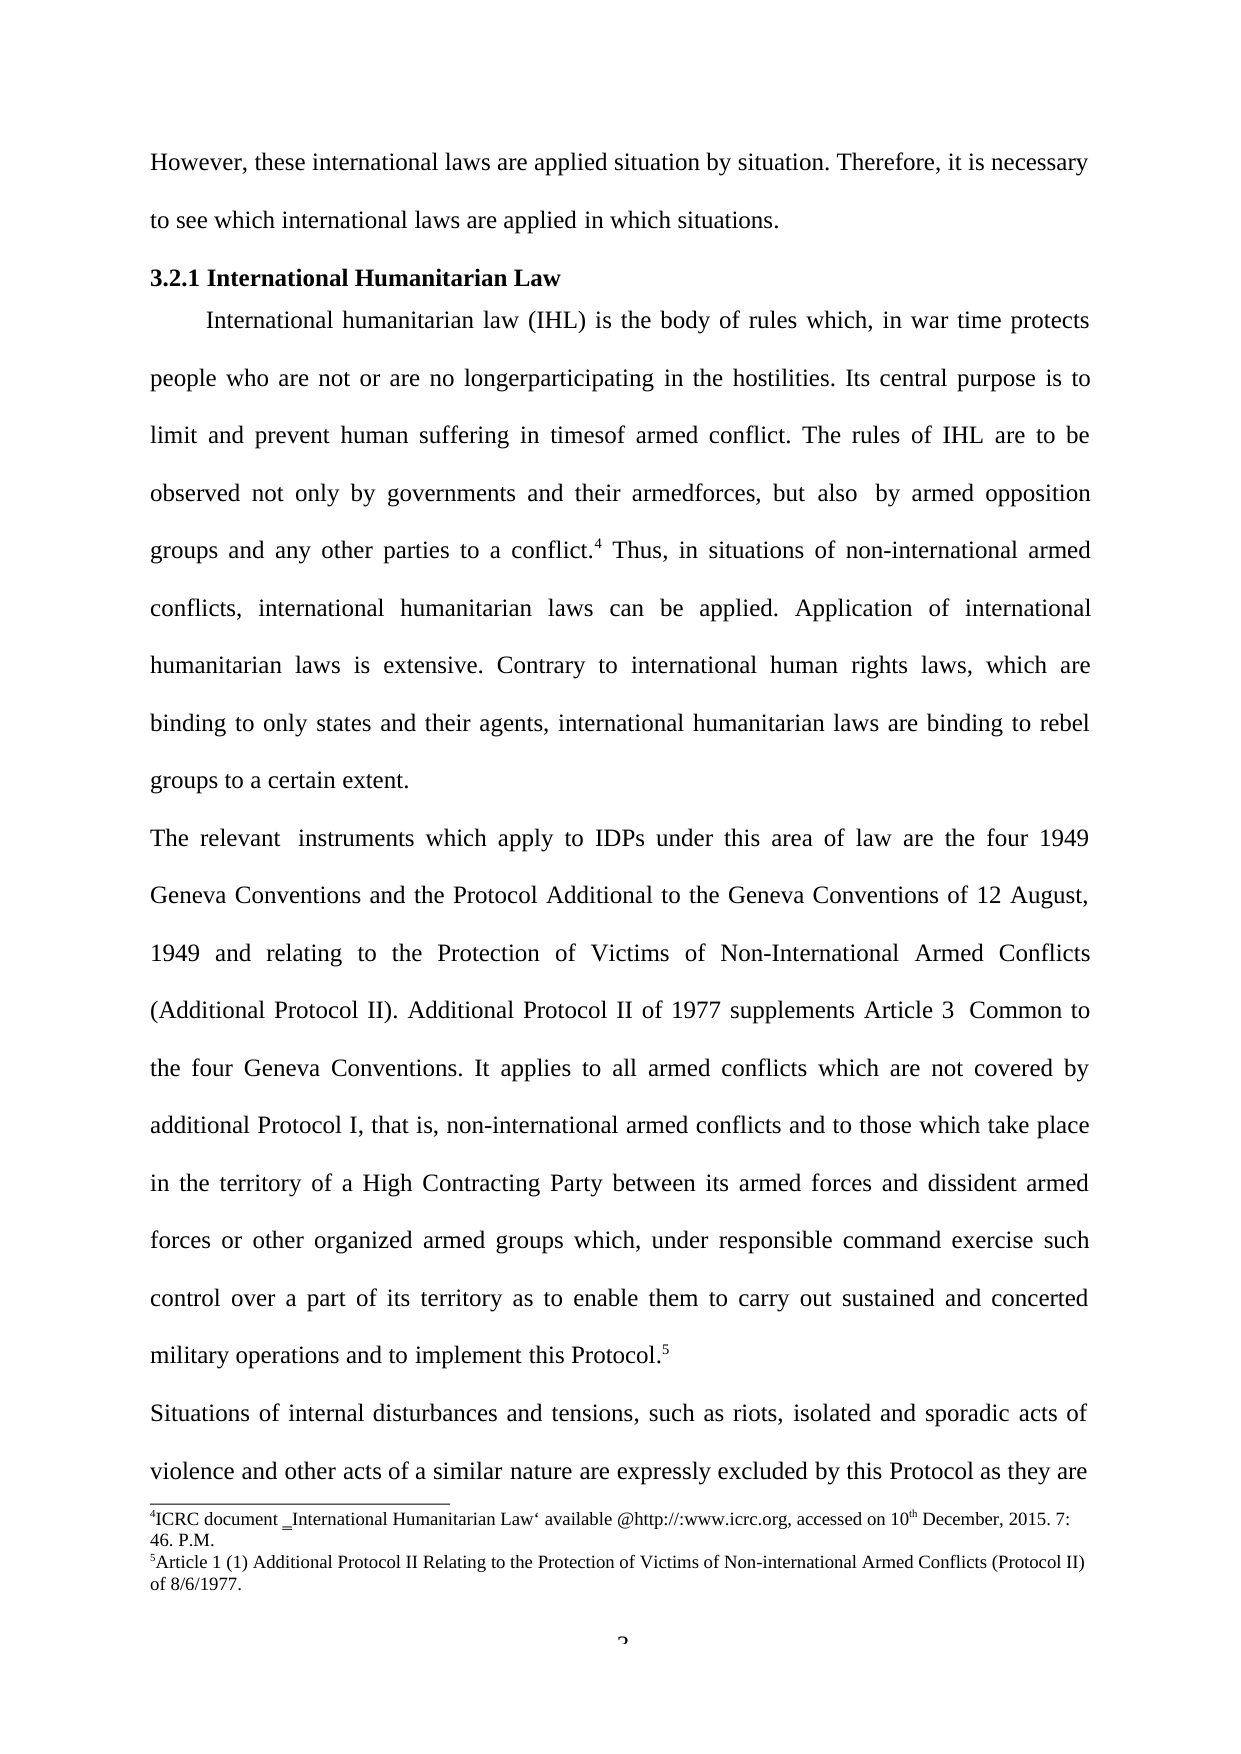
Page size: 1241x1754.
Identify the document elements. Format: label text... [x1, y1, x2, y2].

text However, these international laws are applied situation by situation. Therefore, it is necessary to see which international laws are applied in which situations. [150, 147, 1090, 233]
text Situations of internal disturbances and tensions, such as riots, isolated and sporadic acts of [150, 1398, 1105, 1427]
text 46. P.M. [150, 1529, 1105, 1551]
text 4ICRC document ‗International Humanitarian Law‘ available @http://:www.icrc.org, accessed on 10th December, 2015. 7: [150, 1508, 1105, 1529]
subtitle International Humanitarian Law [150, 263, 1105, 292]
text violence and other acts of a similar nature are expressly excluded by this Protocol as they are [150, 1456, 1105, 1484]
text International humanitarian law (IHL) is the body of rules which, in war time protects people who are not or are no longerparticipating in the hostilities. Its central purpose is to limit and prevent human suffering in timesof armed conflict. The rules of IHL are to be observed not only by governments and their armedforces, but also by armed opposition groups and any other parties to a conflict.4 Thus, in situations of non-international armed conflicts, international humanitarian laws can be applied. Application of international humanitarian laws is extensive. Contrary to international human rights laws, which are binding to only states and their agents, international humanitarian laws are binding to rebel groups to a certain extent. [150, 305, 1091, 794]
text The relevant instruments which apply to IDPs under this area of law are the four 1949 Geneva Conventions and the Protocol Additional to the Geneva Conventions of 12 August, 1949 and relating to the Protection of Victims of Non-International Armed Conflicts (Additional Protocol II). Additional Protocol II of 1977 supplements Article 3 Common to the four Geneva Conventions. It applies to all armed conflicts which are not covered by additional Protocol I, that is, non-international armed conflicts and to those which take place in the territory of a High Contracting Party between its armed forces and dissident armed forces or other organized armed groups which, under responsible command exercise such control over a part of its territory as to enable them to carry out sustained and concerted military operations and to implement this Protocol.5 [150, 823, 1090, 1369]
text 5Article 1 (1) Additional Protocol II Relating to the Protection of Victims of Non-international Armed Conflicts (Protocol II) of 8/6/1977. [150, 1551, 1100, 1594]
